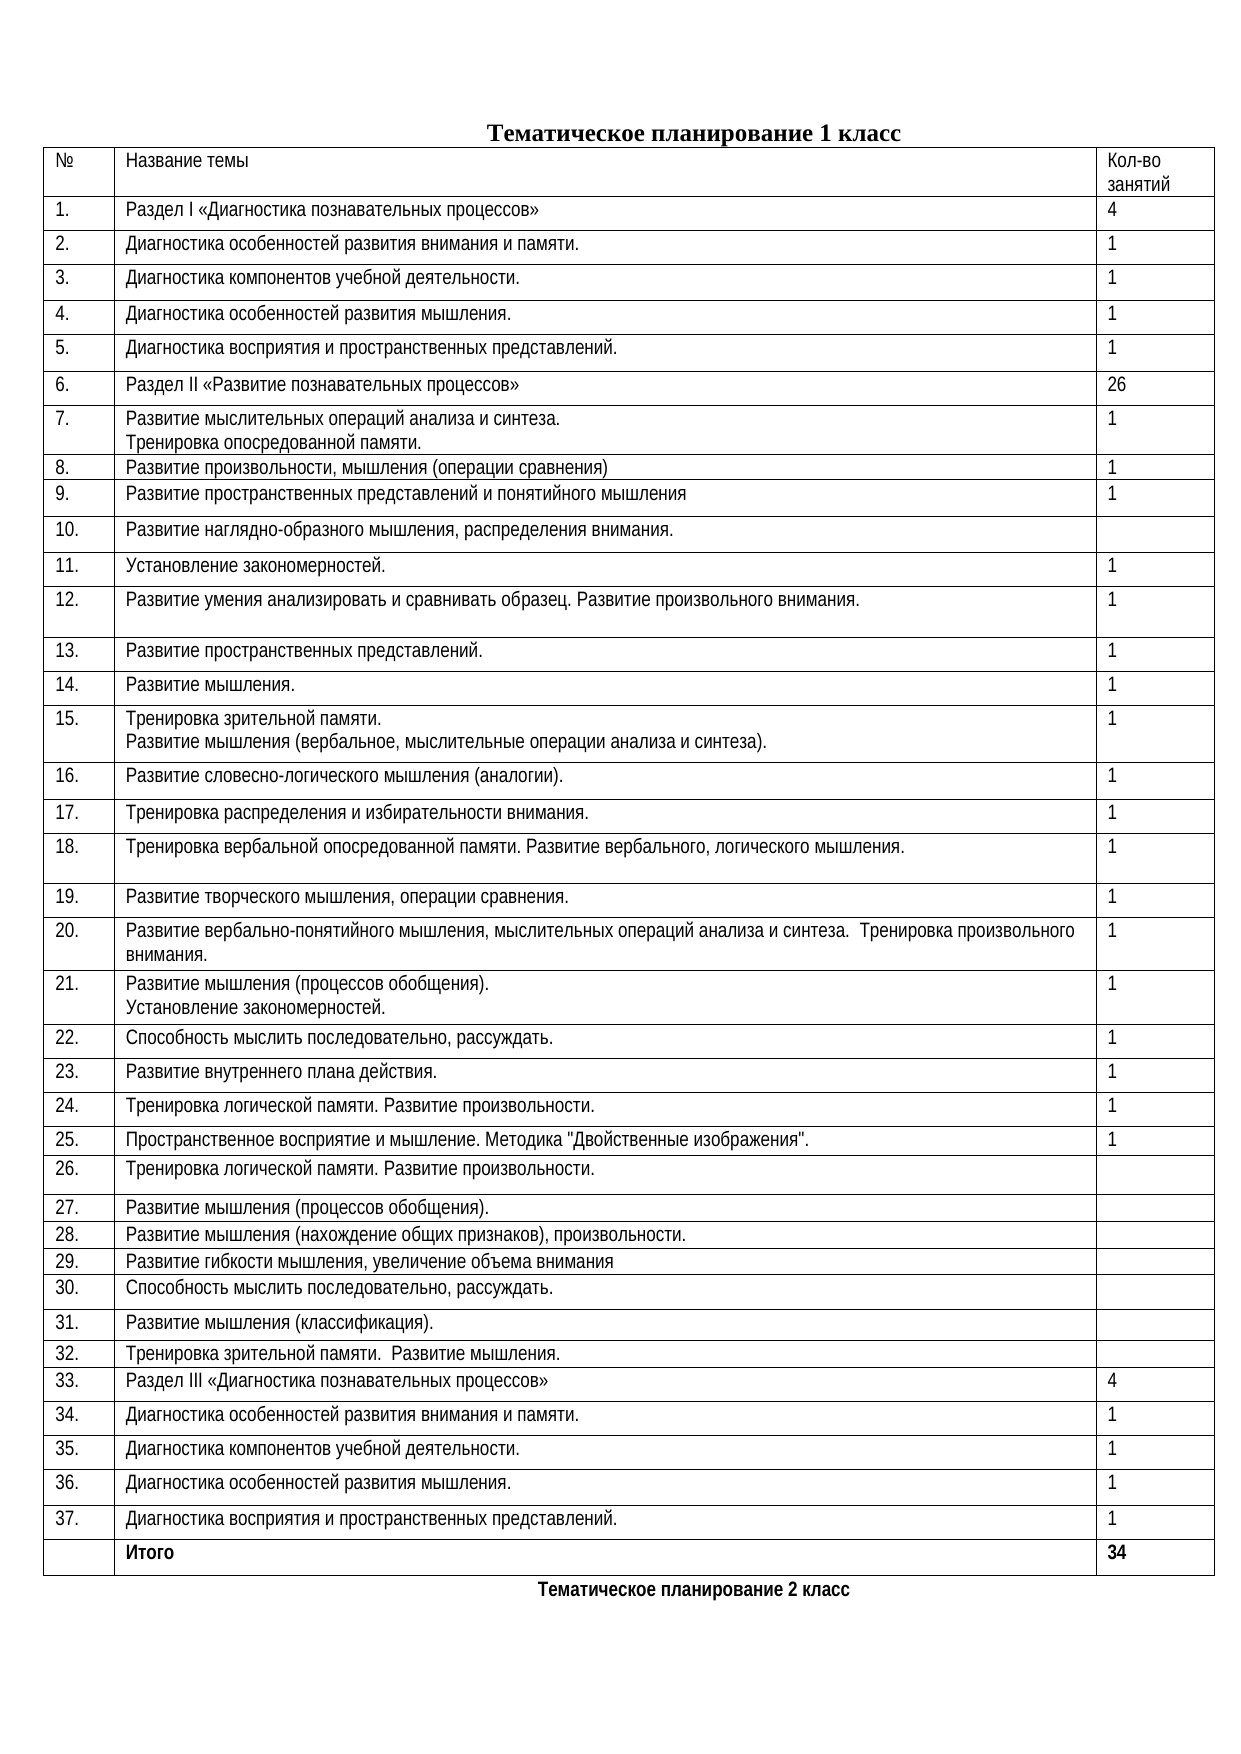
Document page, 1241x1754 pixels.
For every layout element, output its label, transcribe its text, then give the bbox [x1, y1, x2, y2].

table_cell 1 [1097, 971, 1214, 1024]
table_cell 1 [1097, 455, 1214, 479]
table_cell 1 [1097, 638, 1214, 671]
table_cell Раздел III «Диагностика познавательных процессов» [115, 1368, 1096, 1401]
table_cell 1 [1097, 1093, 1214, 1126]
table_cell Развитие мышления (нахождение общих признаков), произвольности. [115, 1222, 1096, 1247]
table_cell 1 [1097, 1402, 1214, 1434]
table_cell [44, 1402, 114, 1434]
table_cell Тренировка зрительной памяти. Развитие мышления (вербальное, мыслительные операции анализа и синтеза). [115, 706, 1096, 762]
table_cell Развитие пространственных представлений. [115, 638, 1096, 671]
table_cell [44, 1506, 114, 1539]
table_cell [44, 834, 114, 883]
table_cell [44, 1540, 114, 1575]
table_cell Развитие произвольности, мышления (операции сравнения) [115, 455, 1096, 479]
table_cell [1097, 1222, 1214, 1247]
table_cell 1 [1097, 406, 1214, 453]
table_cell 1 [1097, 834, 1214, 883]
table_cell Диагностика особенностей развития внимания и памяти. [115, 231, 1096, 264]
table_cell Диагностика особенностей развития мышления. [115, 301, 1096, 334]
table_cell [44, 1025, 114, 1058]
table_cell Развитие внутреннего плана действия. [115, 1059, 1096, 1092]
table_cell [1097, 1341, 1214, 1367]
table_cell [44, 1127, 114, 1155]
table_cell 1 [1097, 672, 1214, 704]
table_cell Диагностика компонентов учебной деятельности. [115, 1436, 1096, 1468]
table_cell Развитие гибкости мышления, увеличение объема внимания [115, 1249, 1096, 1273]
table_cell [44, 335, 114, 371]
table_cell [44, 706, 114, 762]
table_cell 1 [1097, 918, 1214, 970]
table_cell 1 [1097, 231, 1214, 264]
table_cell 1 [1097, 706, 1214, 762]
table_cell 1 [1097, 1025, 1214, 1058]
table_cell Развитие вербально-понятийного мышления, мыслительных операций анализа и синтеза. Тренировка произвольного внимания. [115, 918, 1096, 970]
table_cell [44, 971, 114, 1024]
table_cell [44, 406, 114, 453]
table_cell [44, 1195, 114, 1221]
table_cell Диагностика особенностей развития мышления. [115, 1470, 1096, 1505]
table_cell 34 [1097, 1540, 1214, 1575]
table_cell [44, 301, 114, 334]
table_cell 1 [1097, 553, 1214, 586]
table_cell 1 [1097, 335, 1214, 371]
table_cell Раздел II «Развитие познавательных процессов» [115, 372, 1096, 404]
table_cell 1 [1097, 1059, 1214, 1092]
table_cell Установление закономерностей. [115, 553, 1096, 586]
table_cell Способность мыслить последовательно, рассуждать. [115, 1025, 1096, 1058]
table_cell [44, 1249, 114, 1273]
table_cell Итого [115, 1540, 1096, 1575]
table_cell [44, 1436, 114, 1468]
table_cell 1 [1097, 884, 1214, 917]
table_cell 1 [1097, 1470, 1214, 1505]
table_cell Раздел I «Диагностика познавательных процессов» [115, 197, 1096, 230]
table_cell [44, 672, 114, 704]
table_cell [44, 1222, 114, 1247]
table_cell [1097, 1195, 1214, 1221]
table_cell 1 [1097, 1436, 1214, 1468]
table_cell 1 [1097, 763, 1214, 799]
table_cell Диагностика восприятия и пространственных представлений. [115, 335, 1096, 371]
table_cell [44, 1156, 114, 1194]
table_cell Диагностика особенностей развития внимания и памяти. [115, 1402, 1096, 1434]
text Тематическое планирование 1 класс [177, 118, 1152, 147]
table_cell 1 [1097, 587, 1214, 637]
table_cell Развитие мышления. [115, 672, 1096, 704]
table_cell Способность мыслить последовательно, рассуждать. [115, 1275, 1096, 1309]
table_cell Развитие умения анализировать и сравнивать образец. Развитие произвольного внимания. [115, 587, 1096, 637]
table_cell [44, 587, 114, 637]
table_cell Развитие словесно-логического мышления (аналогии). [115, 763, 1096, 799]
table_cell 26 [1097, 372, 1214, 404]
table_cell [1097, 1249, 1214, 1273]
table_cell Развитие мыслительных операций анализа и синтеза. Тренировка опосредованной памяти. [115, 406, 1096, 453]
table_cell [1097, 1156, 1214, 1194]
table_cell [44, 763, 114, 799]
table_cell 1 [1097, 800, 1214, 833]
table_cell [1097, 1275, 1214, 1309]
table_cell [44, 265, 114, 300]
table_cell 1 [1097, 265, 1214, 300]
table_cell [44, 197, 114, 230]
table_cell [44, 231, 114, 264]
table_cell [44, 553, 114, 586]
text Тематическое планирование 2 класс [177, 1576, 1152, 1600]
table_cell Тренировка вербальной опосредованной памяти. Развитие вербального, логического мышления. [115, 834, 1096, 883]
table_header Кол-во занятий [1097, 148, 1214, 196]
table_cell [44, 1275, 114, 1309]
table_cell [44, 1368, 114, 1401]
table_cell [44, 1341, 114, 1367]
table_cell [44, 480, 114, 516]
table_cell [44, 455, 114, 479]
table_cell [44, 884, 114, 917]
table_cell [44, 800, 114, 833]
table_cell Пространственное восприятие и мышление. Методика "Двойственные изображения". [115, 1127, 1096, 1155]
table_header Название темы [115, 148, 1096, 196]
table_cell 1 [1097, 480, 1214, 516]
table_cell Тренировка распределения и избирательности внимания. [115, 800, 1096, 833]
table_cell 1 [1097, 1127, 1214, 1155]
table_cell [1097, 1310, 1214, 1340]
table_cell Диагностика компонентов учебной деятельности. [115, 265, 1096, 300]
table_cell [44, 918, 114, 970]
table_cell [44, 1470, 114, 1505]
table_cell Развитие мышления (процессов обобщения). [115, 1195, 1096, 1221]
table_cell [44, 372, 114, 404]
table_cell [44, 517, 114, 552]
table_cell 4 [1097, 197, 1214, 230]
table_cell Тренировка логической памяти. Развитие произвольности. [115, 1156, 1096, 1194]
table_cell 1 [1097, 301, 1214, 334]
table_cell 4 [1097, 1368, 1214, 1401]
table_cell [44, 638, 114, 671]
table_cell Развитие пространственных представлений и понятийного мышления [115, 480, 1096, 516]
table_header № [44, 148, 114, 196]
table_cell Диагностика восприятия и пространственных представлений. [115, 1506, 1096, 1539]
table_cell Развитие мышления (процессов обобщения). Установление закономерностей. [115, 971, 1096, 1024]
table_cell 1 [1097, 1506, 1214, 1539]
table_cell [44, 1093, 114, 1126]
table_cell Развитие наглядно-образного мышления, распределения внимания. [115, 517, 1096, 552]
table_cell Развитие мышления (классификация). [115, 1310, 1096, 1340]
table_cell [44, 1310, 114, 1340]
table_cell [1097, 517, 1214, 552]
table_cell [44, 1059, 114, 1092]
table_cell Тренировка логической памяти. Развитие произвольности. [115, 1093, 1096, 1126]
table_cell Развитие творческого мышления, операции сравнения. [115, 884, 1096, 917]
table_cell Тренировка зрительной памяти. Развитие мышления. [115, 1341, 1096, 1367]
